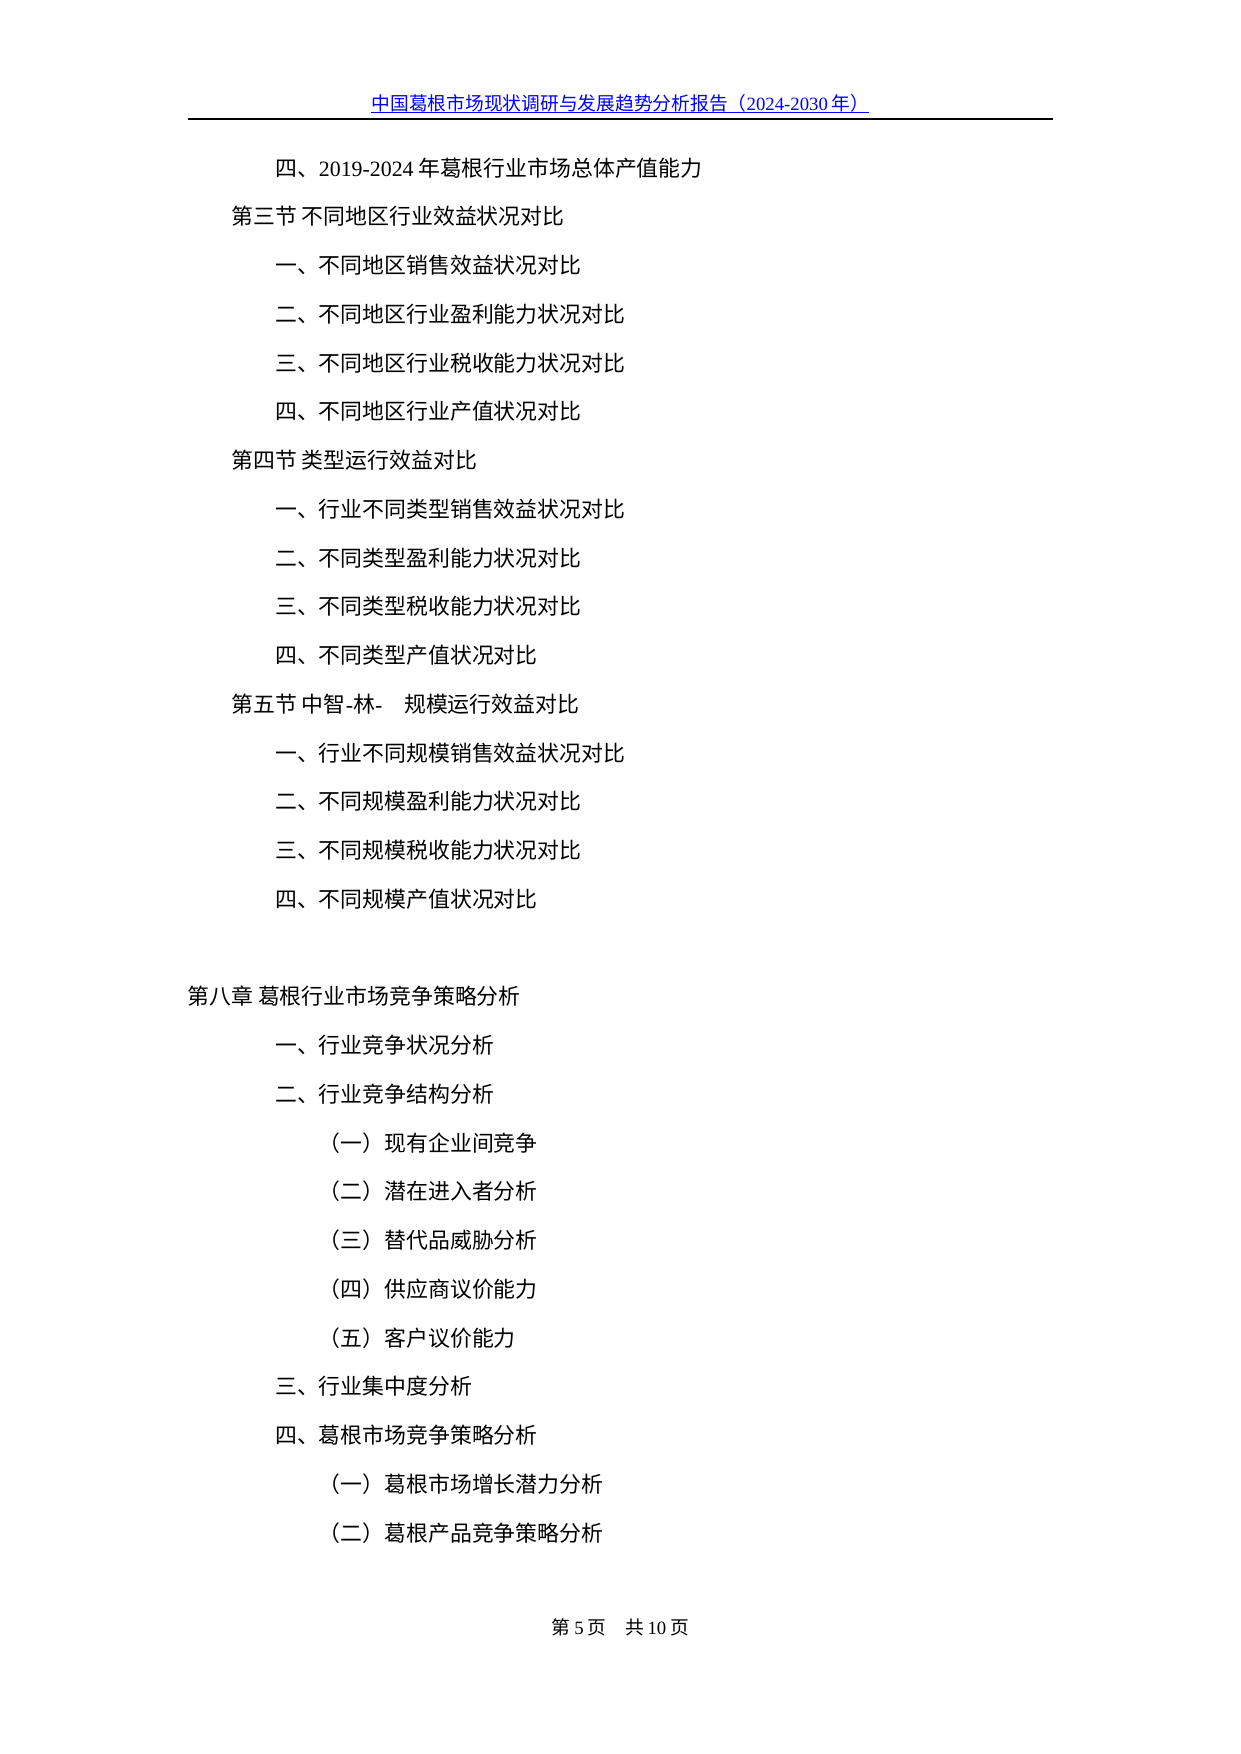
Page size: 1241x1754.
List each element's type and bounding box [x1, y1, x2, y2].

text [187, 150, 1053, 1548]
